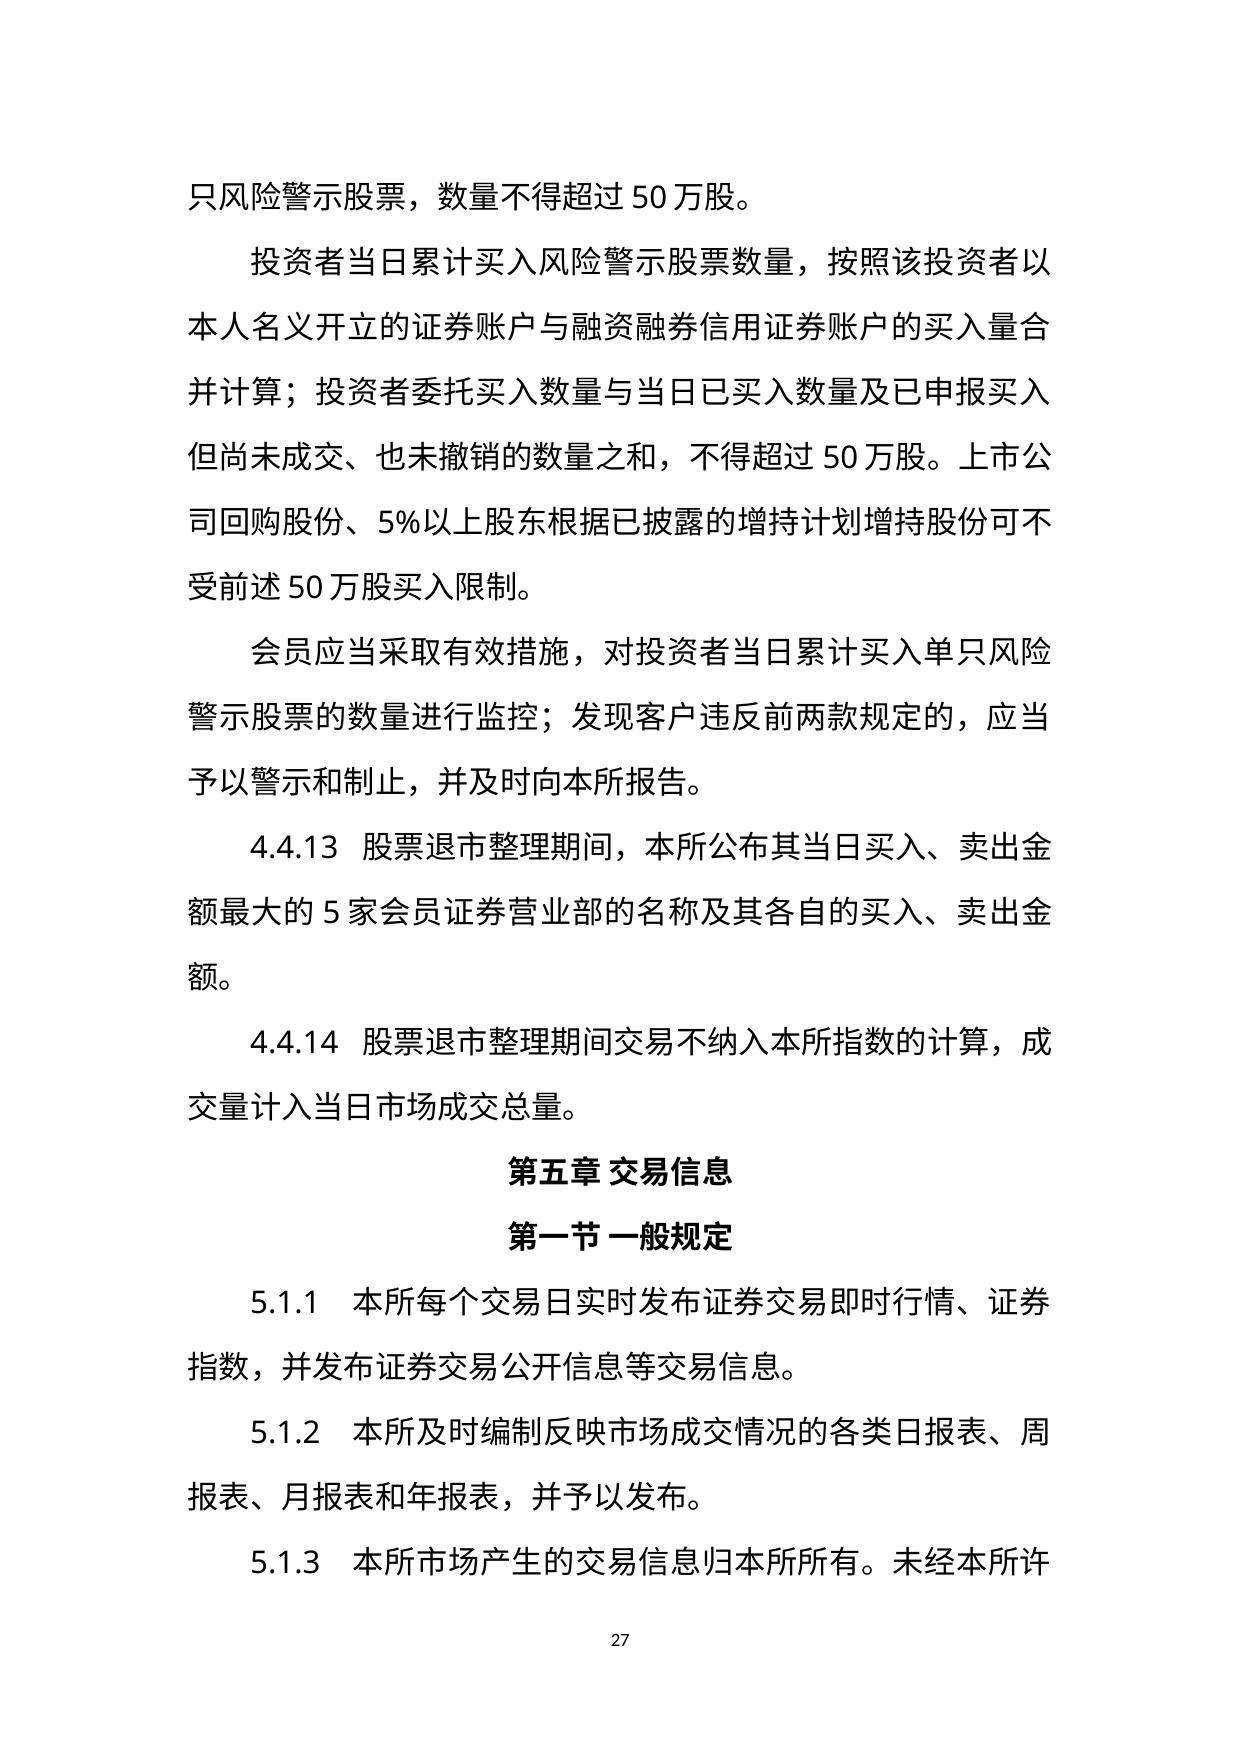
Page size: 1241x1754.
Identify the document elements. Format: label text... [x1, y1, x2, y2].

text 会员应当采取有效措施，对投资者当日累计买入单只风险警示股票的数量进行监控；发现客户违反前两款规定的，应当予以警示和制止，并及时向本所报告。 [187, 617, 1053, 812]
text 5.1.2 本所及时编制反映市场成交情况的各类日报表、周报表、月报表和年报表，并予以发布。 [187, 1397, 1053, 1527]
text 4.4.13 股票退市整理期间，本所公布其当日买入、卖出金额最大的5家会员证券营业部的名称及其各自的买入、卖出金额。 [187, 812, 1053, 1007]
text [187, 1527, 1053, 1592]
text 第五章 交易信息 [187, 1137, 1053, 1202]
text 4.4.14 股票退市整理期间交易不纳入本所指数的计算，成交量计入当日市场成交总量。 [187, 1007, 1053, 1137]
text 投资者当日累计买入风险警示股票数量，按照该投资者以本人名义开立的证券账户与融资融券信用证券账户的买入量合并计算；投资者委托买入数量与当日已买入数量及已申报买入但尚未成交、也未撤销的数量之和，不得超过50万股。上市公司回购股份、5%以上股东根据已披露的增持计划增持股份可不受前述50万股买入限制。 [187, 227, 1053, 617]
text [187, 162, 1053, 227]
text 5.1.1 本所每个交易日实时发布证券交易即时行情、证券指数，并发布证券交易公开信息等交易信息。 [187, 1267, 1053, 1397]
text 第一节 一般规定 [187, 1202, 1053, 1267]
